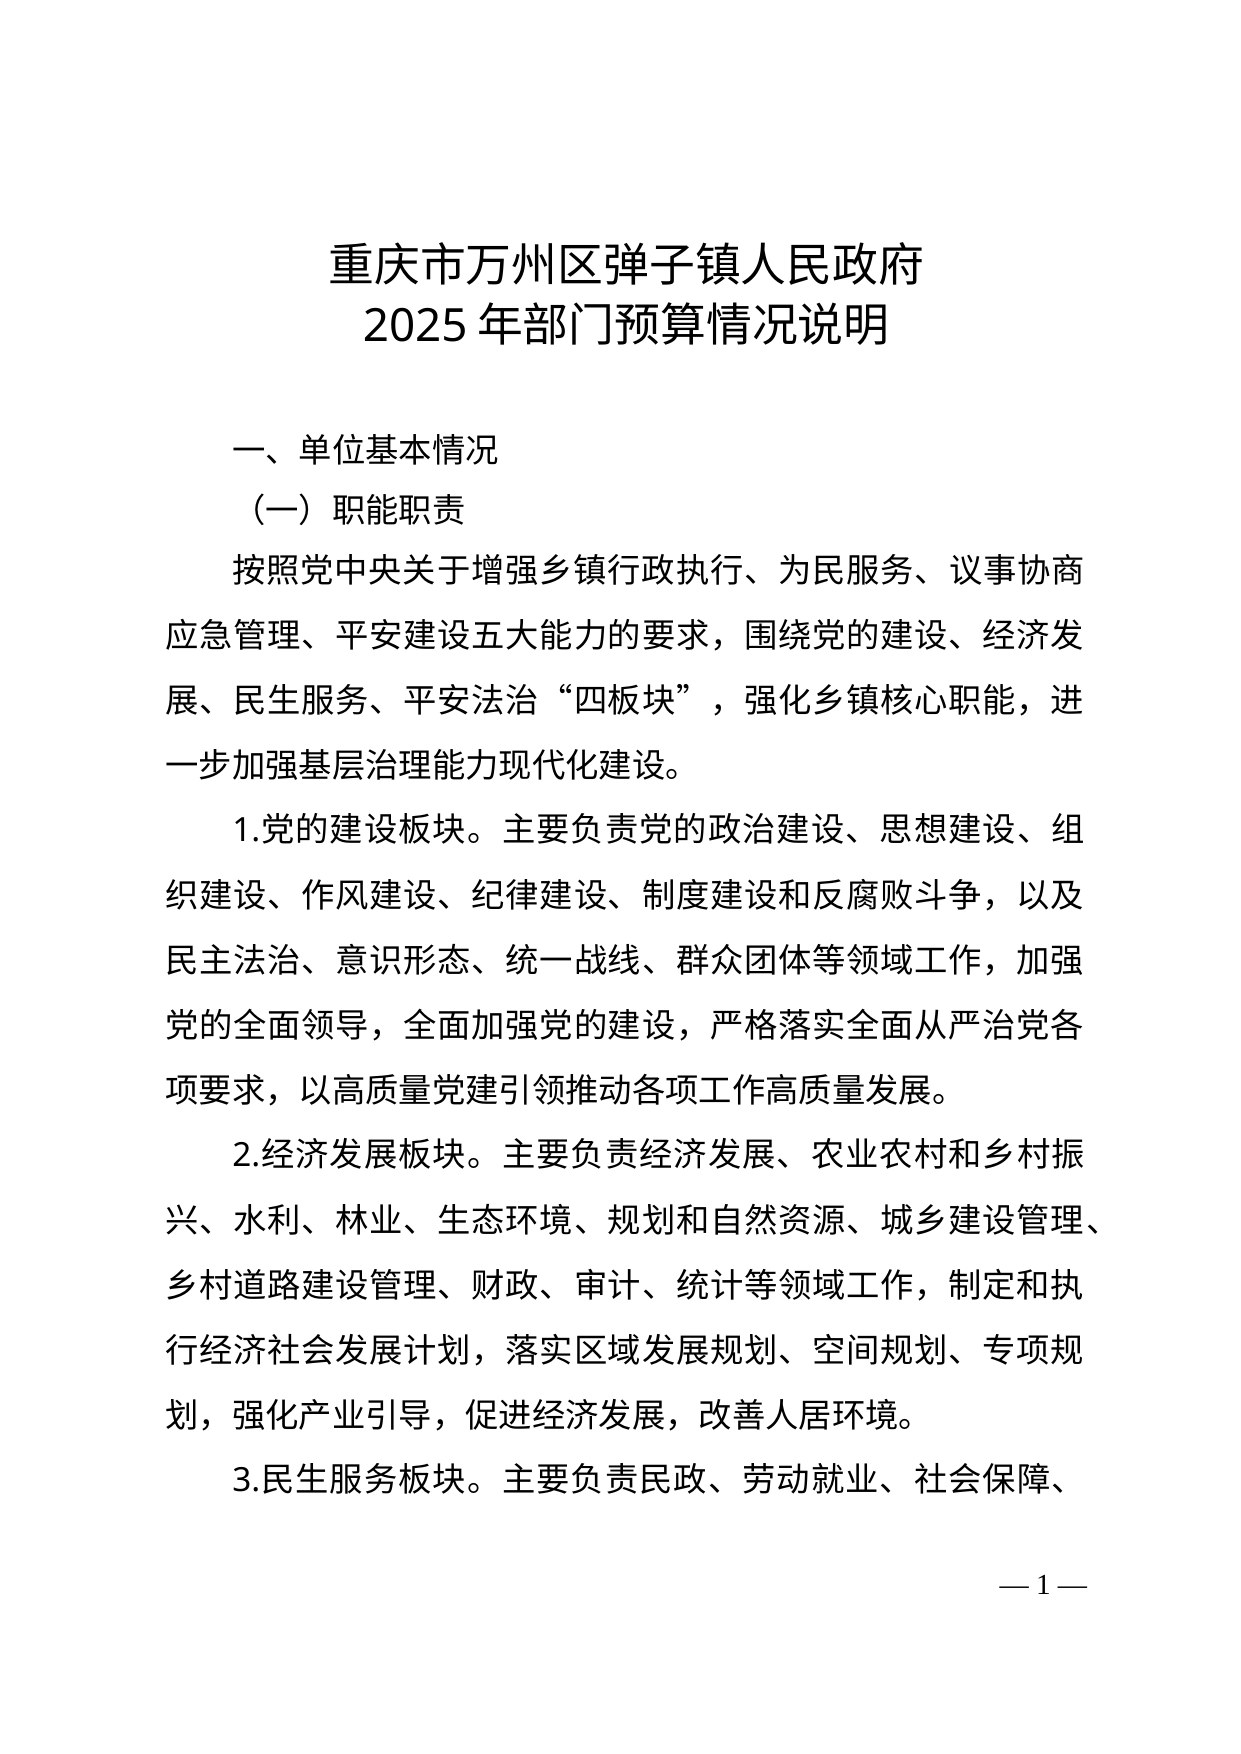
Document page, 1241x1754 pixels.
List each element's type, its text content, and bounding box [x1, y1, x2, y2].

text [165, 1445, 1087, 1510]
text 一、单位基本情况 [165, 414, 1087, 474]
text 2025年部门预算情况说明 [165, 293, 1087, 354]
text 重庆市万州区弹子镇人民政府 [165, 233, 1087, 293]
text 2.经济发展板块。主要负责经济发展、农业农村和乡村振兴、水利、林业、生态环境、规划和自然资源、城乡建设管理、乡村道路建设管理、财政、审计、统计等领域工作，制定和执行经济社会发展计划，落实区域发展规划、空间规划、专项规划，强化产业引导，促进经济发展，改善人居环境。 [165, 1120, 1087, 1445]
text 按照党中央关于增强乡镇行政执行、为民服务、议事协商、应急管理、平安建设五大能力的要求，围绕党的建设、经济发展、民生服务、平安法治“四板块”，强化乡镇核心职能，进一步加强基层治理能力现代化建设。 [165, 535, 1087, 795]
text （一）职能职责 [165, 474, 1087, 535]
text 1.党的建设板块。主要负责党的政治建设、思想建设、组织建设、作风建设、纪律建设、制度建设和反腐败斗争，以及民主法治、意识形态、统一战线、群众团体等领域工作，加强党的全面领导，全面加强党的建设，严格落实全面从严治党各项要求，以高质量党建引领推动各项工作高质量发展。 [165, 795, 1087, 1120]
